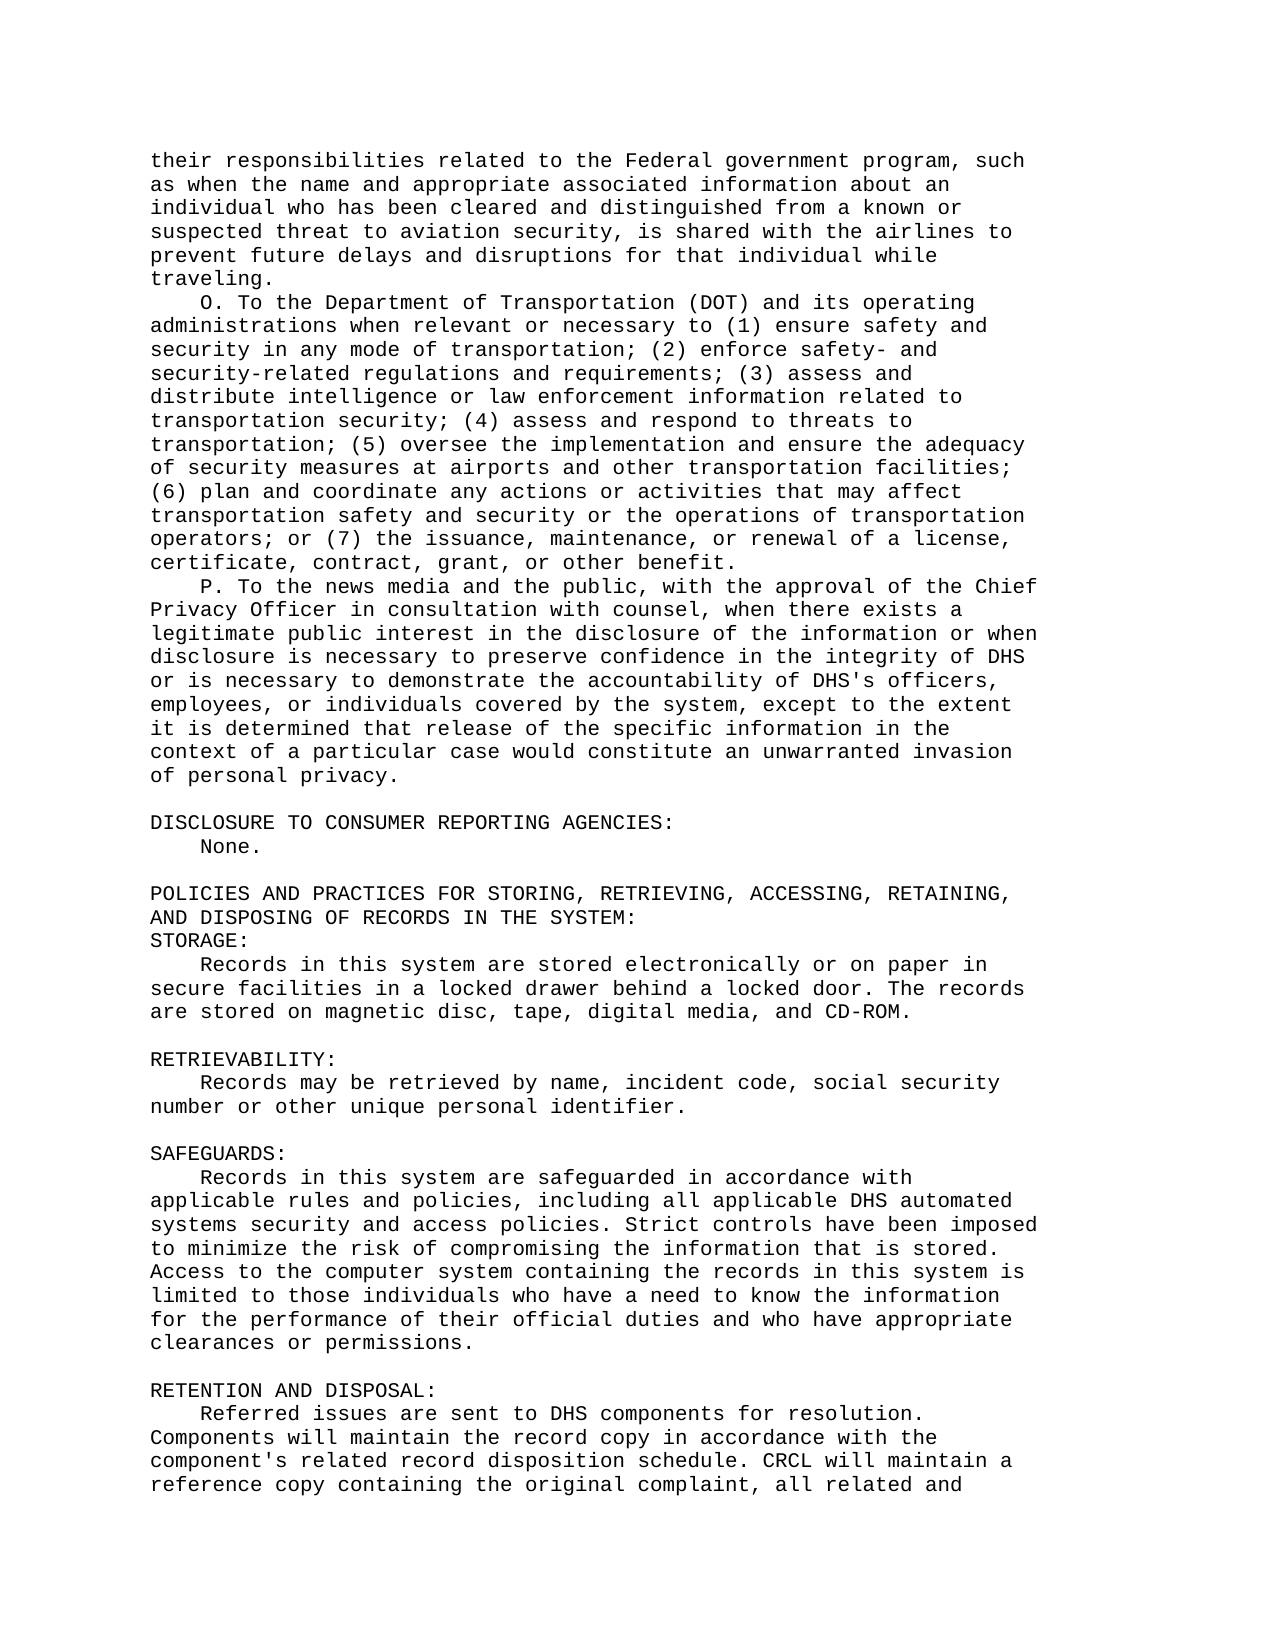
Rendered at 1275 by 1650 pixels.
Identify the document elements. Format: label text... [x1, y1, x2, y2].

text RETENTION AND DISPOSAL: [150, 1379, 1125, 1403]
text suspected threat to aviation security, is shared with the airlines to [150, 221, 1125, 244]
text transportation; (5) oversee the implementation and ensure the adequacy [150, 434, 1125, 457]
text transportation safety and security or the operations of transportation [150, 505, 1125, 528]
text traveling. [150, 268, 1125, 292]
text for the performance of their official duties and who have appropriate [150, 1309, 1125, 1332]
text disclosure is necessary to preserve confidence in the integrity of DHS [150, 647, 1125, 670]
text administrations when relevant or necessary to (1) ensure safety and [150, 316, 1125, 339]
text Components will maintain the record copy in accordance with the [150, 1427, 1125, 1451]
text SAFEGUARDS: [150, 1143, 1125, 1167]
text operators; or (7) the issuance, maintenance, or renewal of a license, [150, 528, 1125, 552]
text reference copy containing the original complaint, all related and [150, 1474, 1125, 1498]
text systems security and access policies. Strict controls have been imposed [150, 1214, 1125, 1238]
text security in any mode of transportation; (2) enforce safety- and [150, 339, 1125, 363]
text Records in this system are stored electronically or on paper in [150, 954, 1125, 978]
text of personal privacy. [150, 765, 1125, 788]
text RETRIEVABILITY: [150, 1048, 1125, 1072]
text None. [150, 836, 1125, 859]
text employees, or individuals covered by the system, except to the extent [150, 694, 1125, 717]
text Records in this system are safeguarded in accordance with [150, 1167, 1125, 1190]
text Privacy Officer in consultation with counsel, when there exists a [150, 599, 1125, 623]
text as when the name and appropriate associated information about an [150, 174, 1125, 197]
text Access to the computer system containing the records in this system is [150, 1261, 1125, 1285]
text context of a particular case would constitute an unwarranted invasion [150, 741, 1125, 765]
text of security measures at airports and other transportation facilities; [150, 457, 1125, 481]
text transportation security; (4) assess and respond to threats to [150, 410, 1125, 434]
text certificate, contract, grant, or other benefit. [150, 552, 1125, 576]
text clearances or permissions. [150, 1332, 1125, 1356]
text it is determined that release of the specific information in the [150, 717, 1125, 741]
text Referred issues are sent to DHS components for resolution. [150, 1403, 1125, 1427]
text POLICIES AND PRACTICES FOR STORING, RETRIEVING, ACCESSING, RETAINING, [150, 883, 1125, 907]
text are stored on magnetic disc, tape, digital media, and CD-ROM. [150, 1001, 1125, 1025]
text number or other unique personal identifier. [150, 1096, 1125, 1119]
text security-related regulations and requirements; (3) assess and [150, 363, 1125, 386]
text P. To the news media and the public, with the approval of the Chief [150, 576, 1125, 599]
text to minimize the risk of compromising the information that is stored. [150, 1238, 1125, 1261]
text secure facilities in a locked drawer behind a locked door. The records [150, 978, 1125, 1001]
text AND DISPOSING OF RECORDS IN THE SYSTEM: [150, 907, 1125, 930]
text Records may be retrieved by name, incident code, social security [150, 1072, 1125, 1096]
text DISCLOSURE TO CONSUMER REPORTING AGENCIES: [150, 812, 1125, 836]
text component's related record disposition schedule. CRCL will maintain a [150, 1451, 1125, 1474]
text their responsibilities related to the Federal government program, such [150, 150, 1125, 174]
text O. To the Department of Transportation (DOT) and its operating [150, 292, 1125, 316]
text limited to those individuals who have a need to know the information [150, 1285, 1125, 1309]
text or is necessary to demonstrate the accountability of DHS's officers, [150, 670, 1125, 694]
text individual who has been cleared and distinguished from a known or [150, 197, 1125, 221]
text legitimate public interest in the disclosure of the information or when [150, 623, 1125, 647]
text distribute intelligence or law enforcement information related to [150, 386, 1125, 410]
text prevent future delays and disruptions for that individual while [150, 244, 1125, 268]
text applicable rules and policies, including all applicable DHS automated [150, 1190, 1125, 1214]
text (6) plan and coordinate any actions or activities that may affect [150, 481, 1125, 505]
text STORAGE: [150, 930, 1125, 954]
